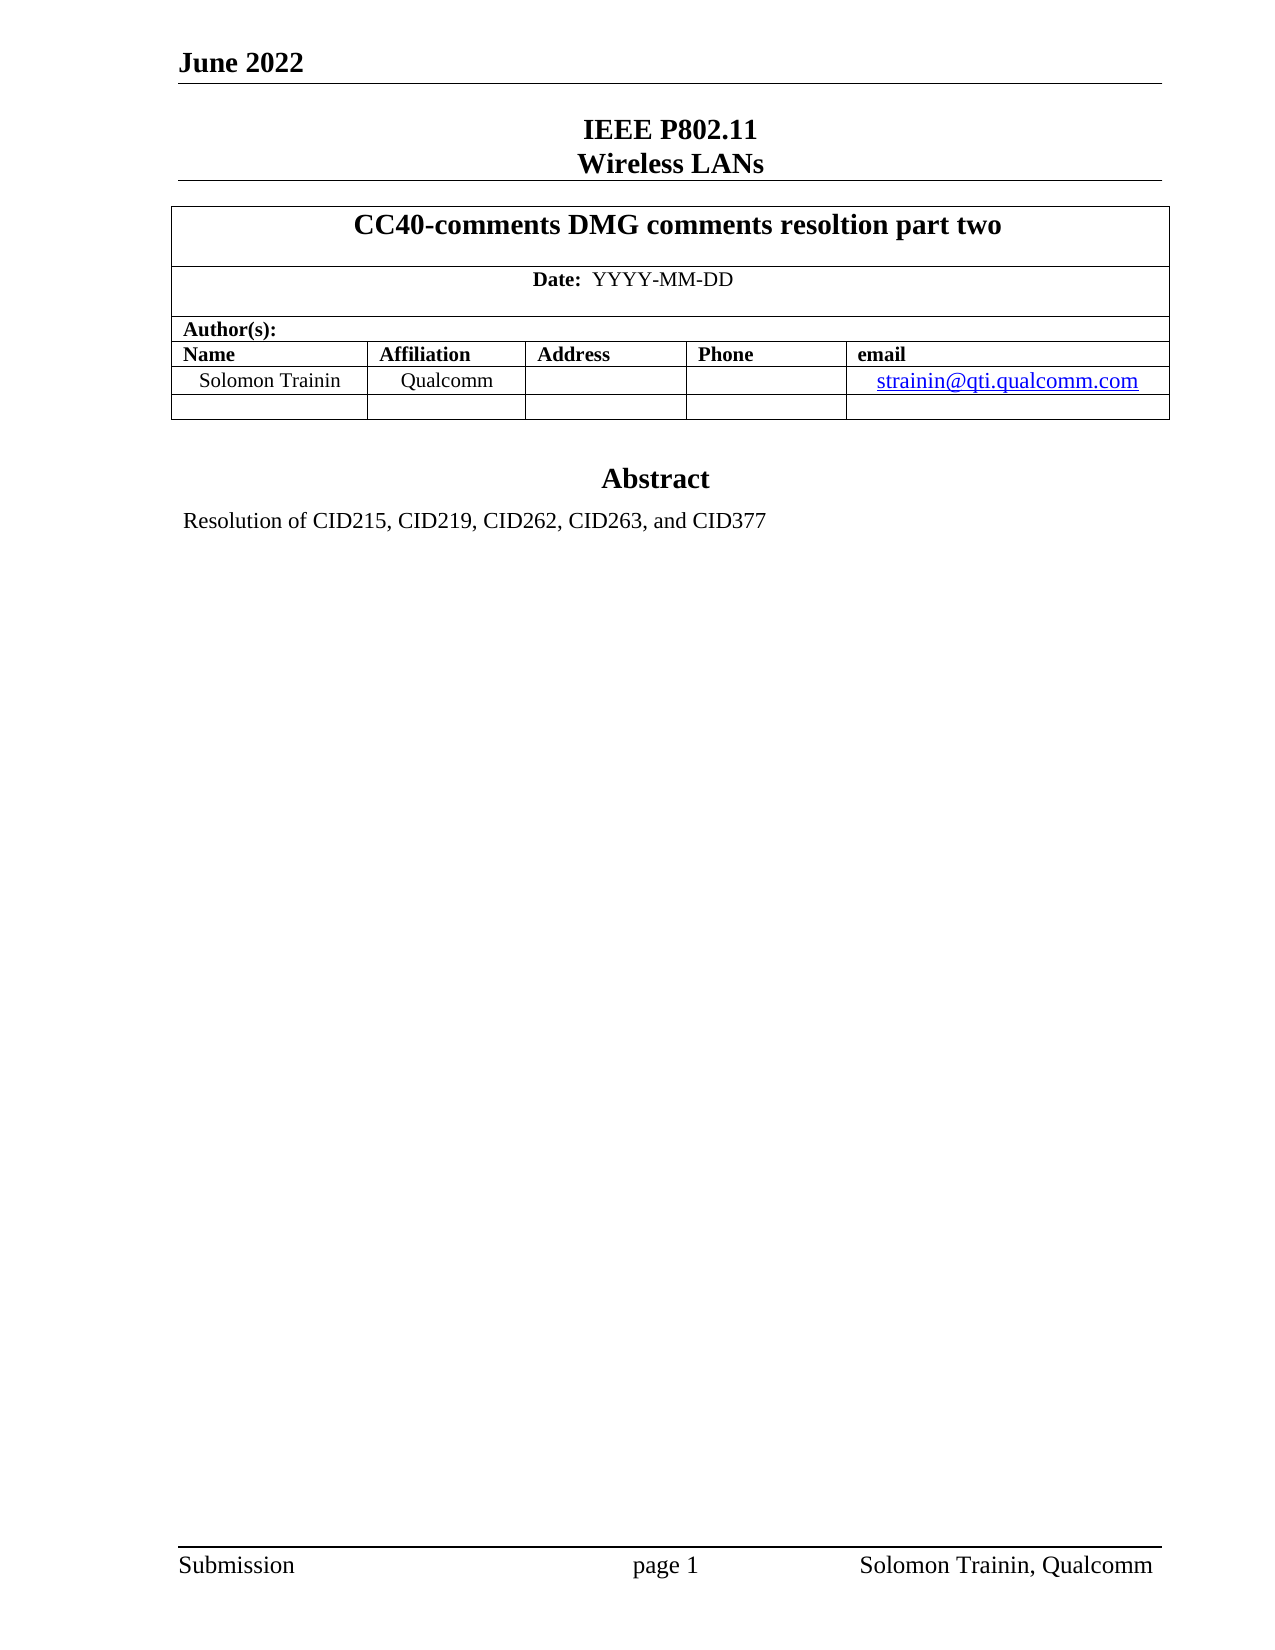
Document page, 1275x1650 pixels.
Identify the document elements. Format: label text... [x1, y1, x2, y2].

table_header CC40-comments DMG comments resoltion part two [172, 207, 1169, 266]
table_cell Solomon Trainin [172, 367, 367, 393]
table_cell Phone [687, 342, 846, 366]
table_cell Author(s): [172, 317, 1169, 341]
table_cell [172, 395, 367, 418]
table_cell Qualcomm [368, 367, 525, 393]
table_cell [526, 367, 686, 393]
table_cell [368, 395, 525, 418]
table_cell strainin@qti.qualcomm.com [847, 367, 1169, 393]
text IEEE P802.11 Wireless LANs [178, 112, 1162, 180]
table_cell email [847, 342, 1169, 366]
table_cell [687, 367, 846, 393]
table_cell [687, 395, 846, 418]
table_cell Name [172, 342, 367, 366]
table_cell Address [526, 342, 686, 366]
table_cell [847, 395, 1169, 418]
table_cell [526, 395, 686, 418]
table_cell Affiliation [368, 342, 525, 366]
table_cell Date: YYYY-MM-DD [172, 267, 1169, 316]
